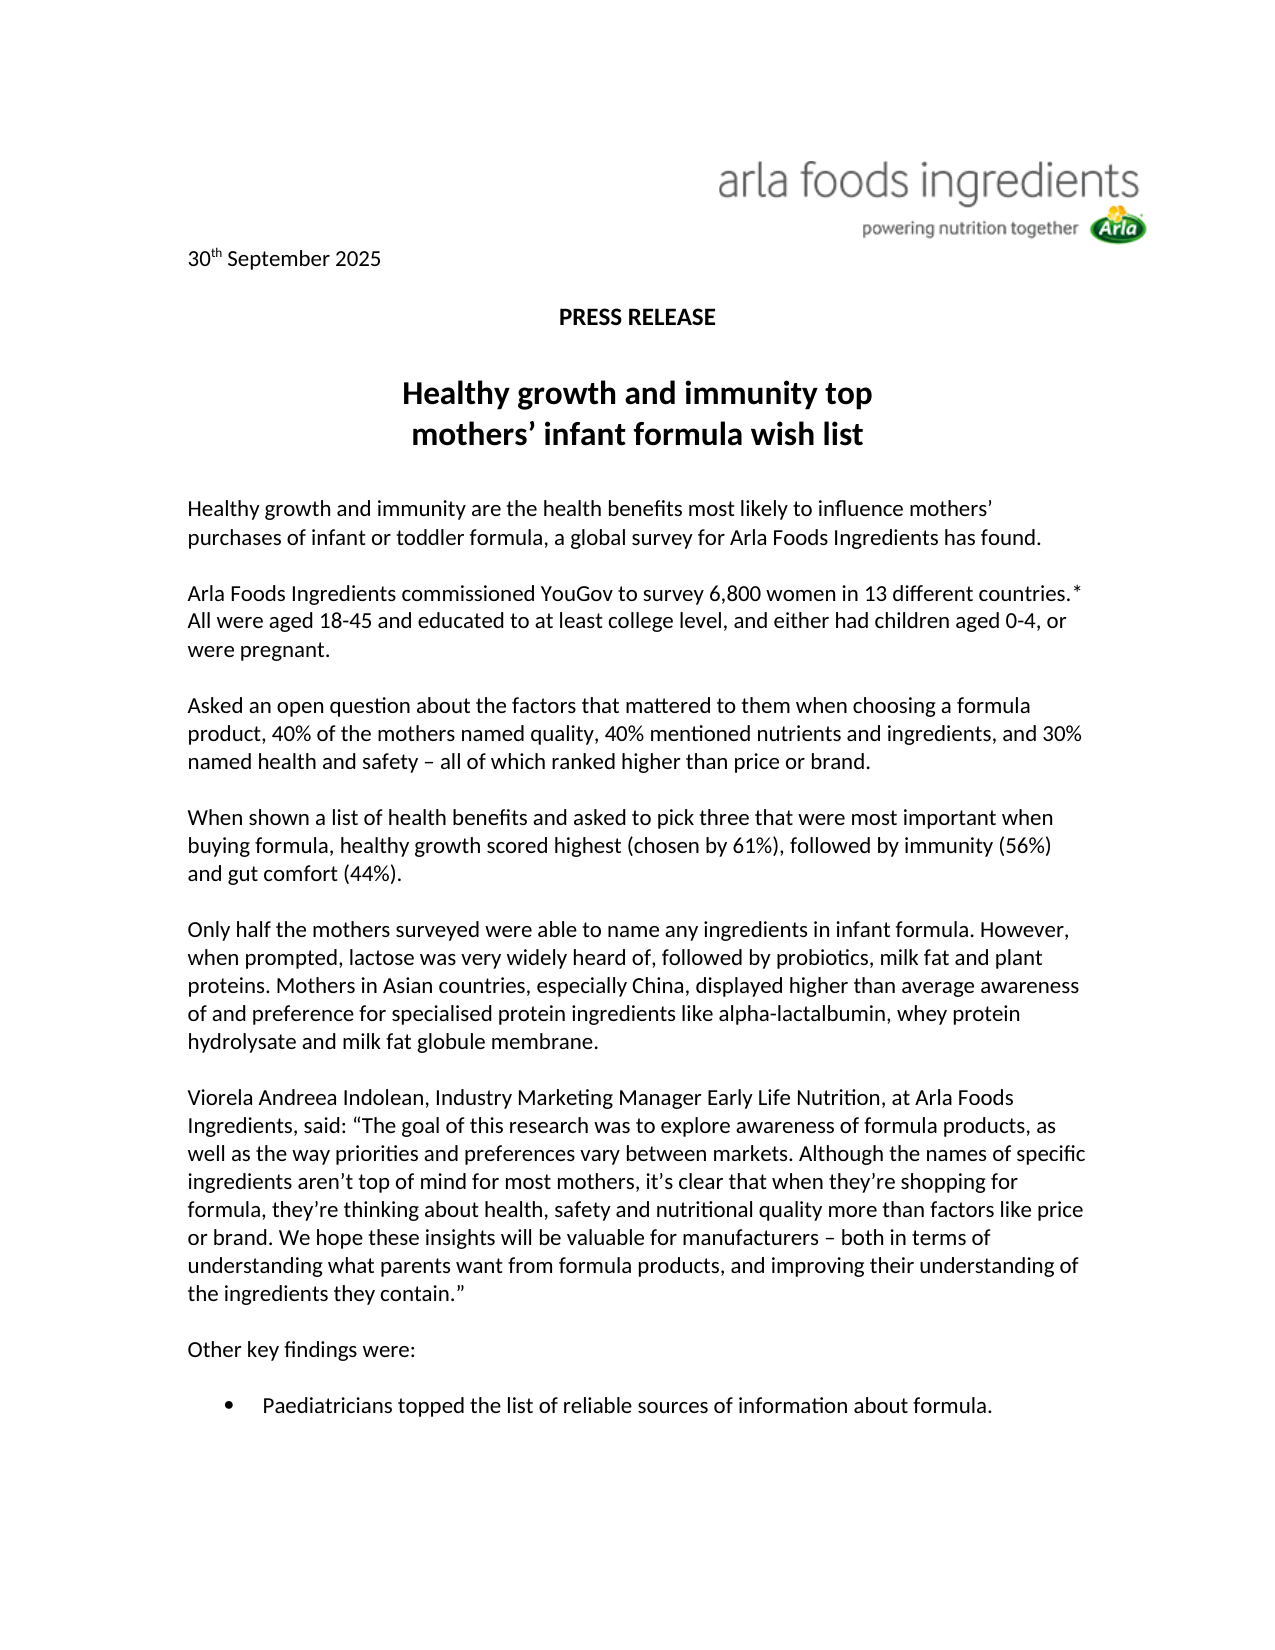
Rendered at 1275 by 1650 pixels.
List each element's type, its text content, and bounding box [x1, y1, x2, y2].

text Other key findings were: [187, 1335, 1087, 1363]
text Healthy growth and immunity top [187, 372, 1087, 413]
text Healthy growth and immunity are the health benefits most likely to influence mothers’ purchases of infant or toddler formula, a global survey for Arla Foods Ingredients has found. [187, 494, 1087, 551]
list Paediatricians topped the list of reliable sources of information about formula. [225, 1391, 1087, 1419]
text When shown a list of health benefits and asked to pick three that were most important when buying formula, healthy growth scored highest (chosen by 61%), followed by immunity (56%) and gut comfort (44%). [187, 803, 1087, 887]
text Only half the mothers surveyed were able to name any ingredients in infant formula. However, when prompted, lactose was very widely heard of, followed by probiotics, milk fat and plant proteins. Mothers in Asian countries, especially China, displayed higher than average awareness of and preference for specialised protein ingredients like alpha-lactalbumin, whey protein hydrolysate and milk fat globule membrane. [187, 915, 1087, 1055]
text mothers’ infant formula wish list [187, 413, 1087, 454]
text Asked an open question about the factors that mattered to them when choosing a formula product, 40% of the mothers named quality, 40% mentioned nutrients and ingredients, and 30% named health and safety – all of which ranked higher than price or brand. [187, 691, 1087, 775]
picture [719, 161, 1148, 245]
text Arla Foods Ingredients commissioned YouGov to survey 6,800 women in 13 different countries.* All were aged 18-45 and educated to at least college level, and either had children aged 0-4, or were pregnant. [187, 579, 1087, 663]
text PRESS RELEASE [187, 301, 1087, 332]
text 30th September 2025 [187, 244, 1087, 272]
text Viorela Andreea Indolean, Industry Marketing Manager Early Life Nutrition, at Arla Foods Ingredients, said: “The goal of this research was to explore awareness of formula products, as well as the way priorities and preferences vary between markets. Although the names of specific ingredients aren’t top of mind for most mothers, it’s clear that when they’re shopping for formula, they’re thinking about health, safety and nutritional quality more than factors like price or brand. We hope these insights will be valuable for manufacturers – both in terms of understanding what parents want from formula products, and improving their understanding of the ingredients they contain.” [187, 1083, 1087, 1307]
